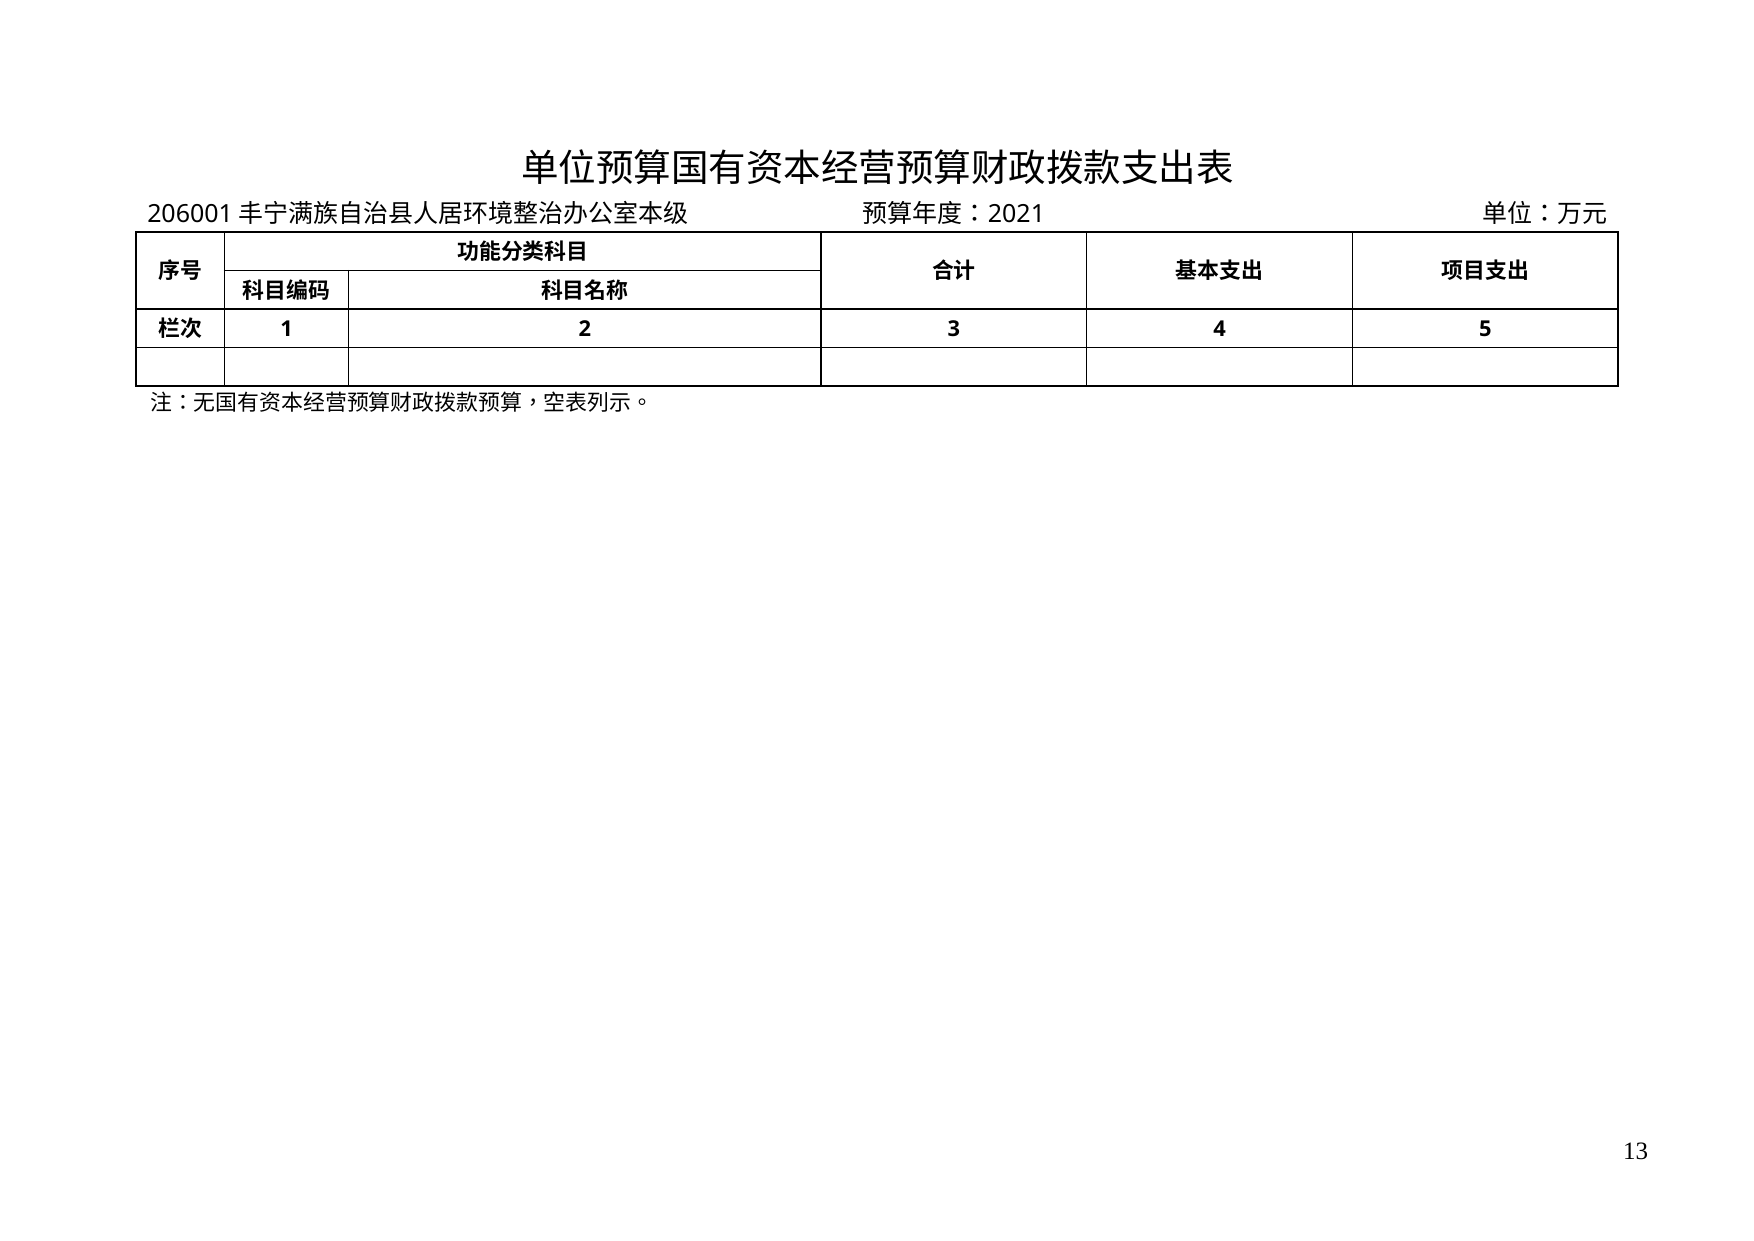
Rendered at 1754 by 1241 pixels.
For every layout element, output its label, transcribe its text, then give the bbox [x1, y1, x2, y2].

text 单位预算国有资本经营预算财政拨款支出表 [106, 142, 1648, 193]
table_cell 项目支出 [1353, 233, 1617, 308]
table_header 单位：万元 [1087, 195, 1617, 231]
table_cell 合计 [822, 233, 1086, 308]
table_cell [1087, 348, 1352, 385]
table_cell [225, 348, 348, 385]
table_cell 3 [822, 310, 1086, 347]
text 注：无国有资本经营预算财政拨款预算，空表列示。 [106, 387, 1648, 416]
table_cell 基本支出 [1087, 233, 1352, 308]
table_cell 2 [349, 310, 820, 347]
table_cell 5 [1353, 310, 1617, 347]
table_cell 序号 [137, 233, 224, 308]
table_header 206001丰宁满族自治县人居环境整治办公室本级 [137, 195, 820, 231]
table_cell 1 [225, 310, 348, 347]
table_header 预算年度：2021 [822, 195, 1086, 231]
table_cell 栏次 [137, 310, 224, 347]
table_cell [822, 348, 1086, 385]
table_cell 4 [1087, 310, 1352, 347]
table_cell 科目编码 [225, 271, 348, 308]
table_cell [1353, 348, 1617, 385]
table_cell [349, 348, 820, 385]
table_cell 科目名称 [349, 271, 820, 308]
table_cell [137, 348, 224, 385]
table_cell 功能分类科目 [225, 233, 820, 270]
